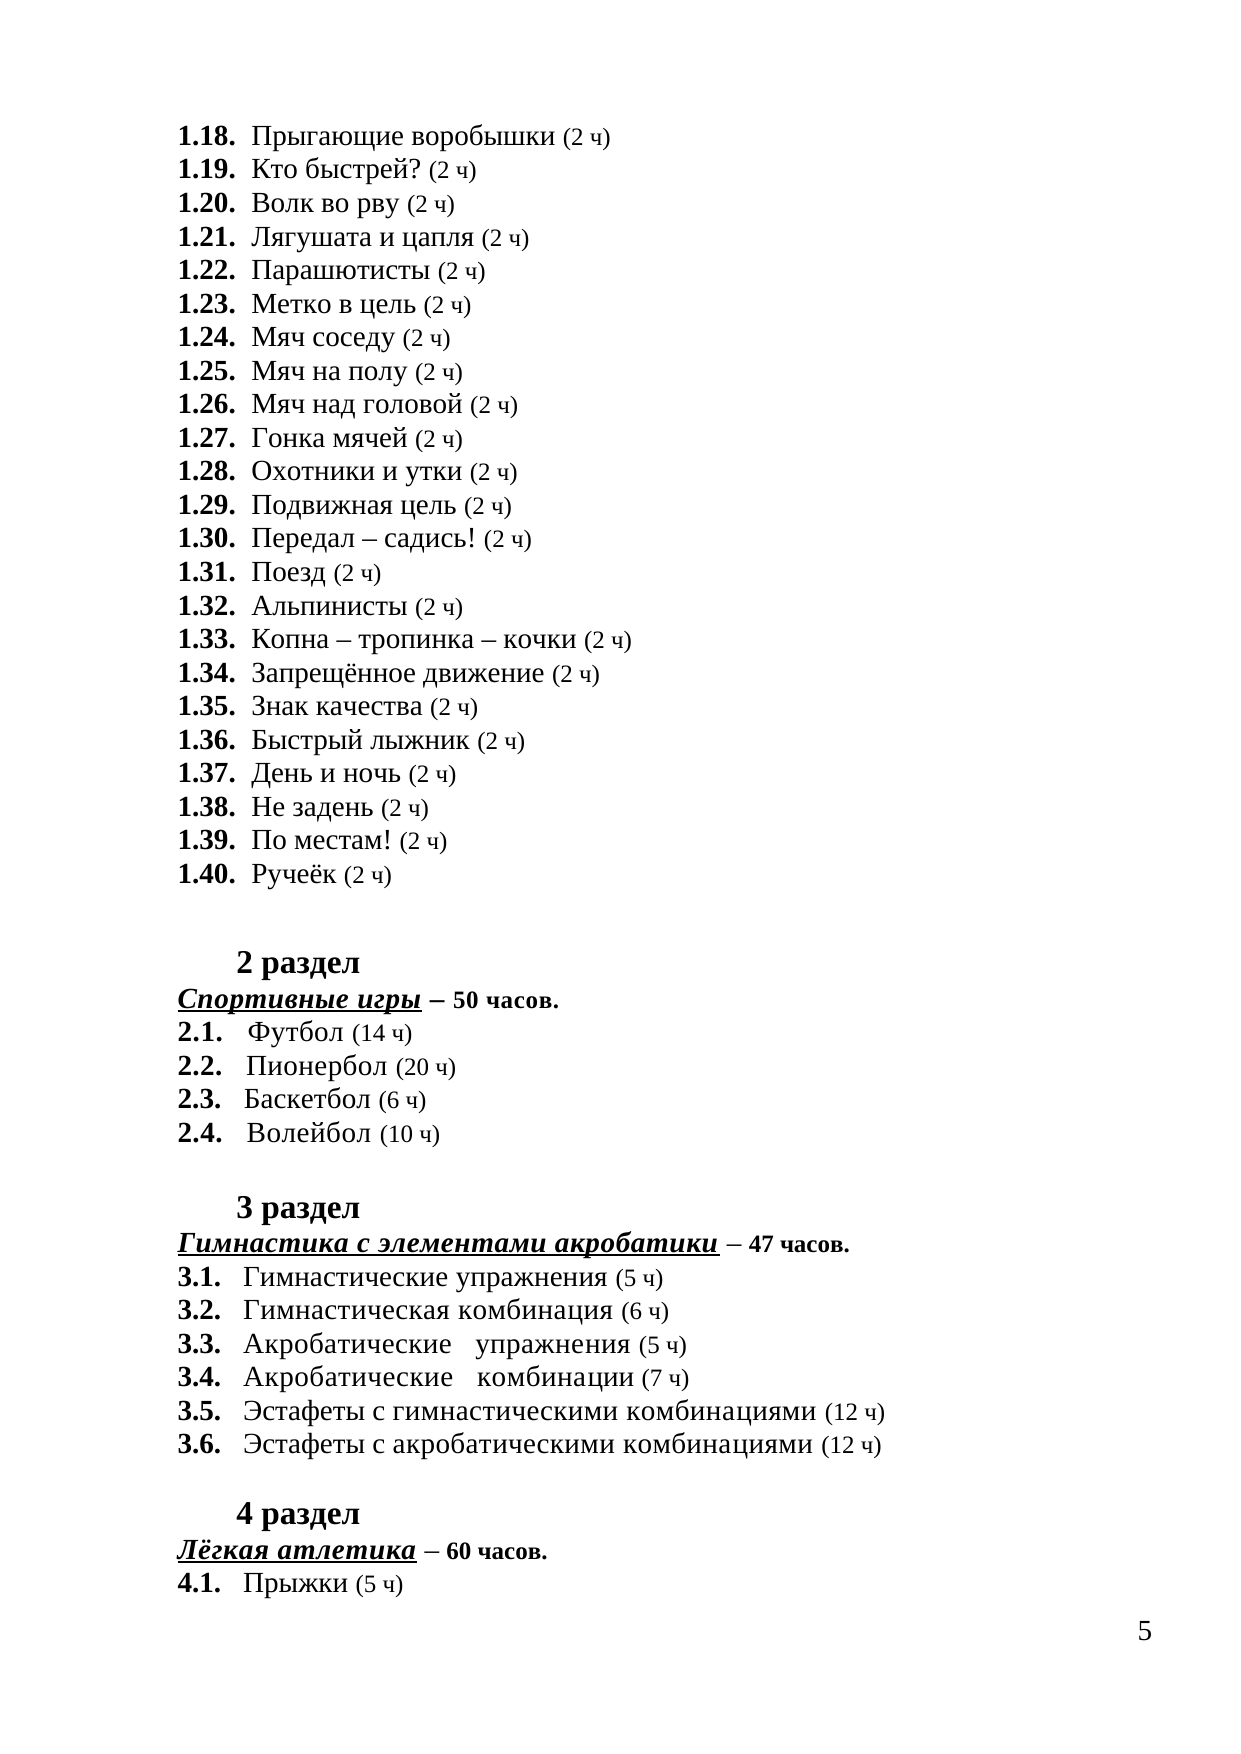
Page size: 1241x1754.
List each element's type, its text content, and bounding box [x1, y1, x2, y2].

text 2.3. Баскетбол (6 ч) [177, 1082, 1152, 1115]
text 3 раздел [177, 1187, 1152, 1225]
list Передал – садись! (2 ч) [177, 521, 1152, 554]
text 2 раздел [177, 943, 1152, 981]
list Прыгающие воробышки (2 ч) [177, 118, 1152, 152]
text Гимнастика с элементами акробатики – 47 часов. [177, 1225, 1152, 1259]
text 4 раздел [177, 1494, 1152, 1532]
text 3.1. Гимнастические упражнения (5 ч) [177, 1259, 1149, 1292]
text 3.2. Гимнастическая комбинация (6 ч) [177, 1292, 1152, 1326]
list Мяч на полу (2 ч) [177, 353, 1152, 386]
text 2.4. Волейбол (10 ч) [177, 1115, 1152, 1149]
list Поезд (2 ч) [177, 554, 1152, 588]
list По местам! (2 ч) [177, 822, 1152, 856]
text 4.1. Прыжки (5 ч) [177, 1566, 1152, 1599]
list Парашютисты (2 ч) [177, 252, 1152, 286]
list Копна – тропинка – кочки (2 ч) [177, 621, 1152, 655]
text 3.5. Эстафеты с гимнастическими комбинациями (12 ч) [177, 1393, 1152, 1427]
list Запрещённое движение (2 ч) [177, 655, 1152, 688]
text Спортивные игры – 50 часов. [177, 981, 1152, 1014]
text 3.6. Эстафеты с акробатическими комбинациями (12 ч) [177, 1427, 1152, 1460]
text 3.3. Акробатические упражнения (5 ч) [177, 1326, 1152, 1359]
text Лёгкая атлетика – 60 часов. [177, 1532, 1152, 1566]
text 2.2. Пионербол (20 ч) [177, 1048, 1152, 1082]
list Волк во рву (2 ч) [177, 185, 1152, 219]
list Гонка мячей (2 ч) [177, 420, 1152, 453]
text 3.4. Акробатические комбинации (7 ч) [177, 1359, 1152, 1393]
list Не задень (2 ч) [177, 789, 1152, 822]
list Охотники и утки (2 ч) [177, 453, 1152, 487]
list Быстрый лыжник (2 ч) [177, 722, 1152, 755]
list Альпинисты (2 ч) [177, 588, 1152, 621]
list Подвижная цель (2 ч) [177, 487, 1152, 521]
text 2.1. Футбол (14 ч) [177, 1014, 1152, 1048]
list Мяч над головой (2 ч) [177, 386, 1152, 420]
list Ручеёк (2 ч) [177, 856, 1152, 889]
list Мяч соседу (2 ч) [177, 319, 1152, 353]
list Кто быстрей? (2 ч) [177, 152, 1152, 185]
list Метко в цель (2 ч) [177, 286, 1152, 319]
list Лягушата и цапля (2 ч) [177, 219, 1152, 252]
list Знак качества (2 ч) [177, 688, 1152, 722]
list День и ночь (2 ч) [177, 755, 1152, 789]
